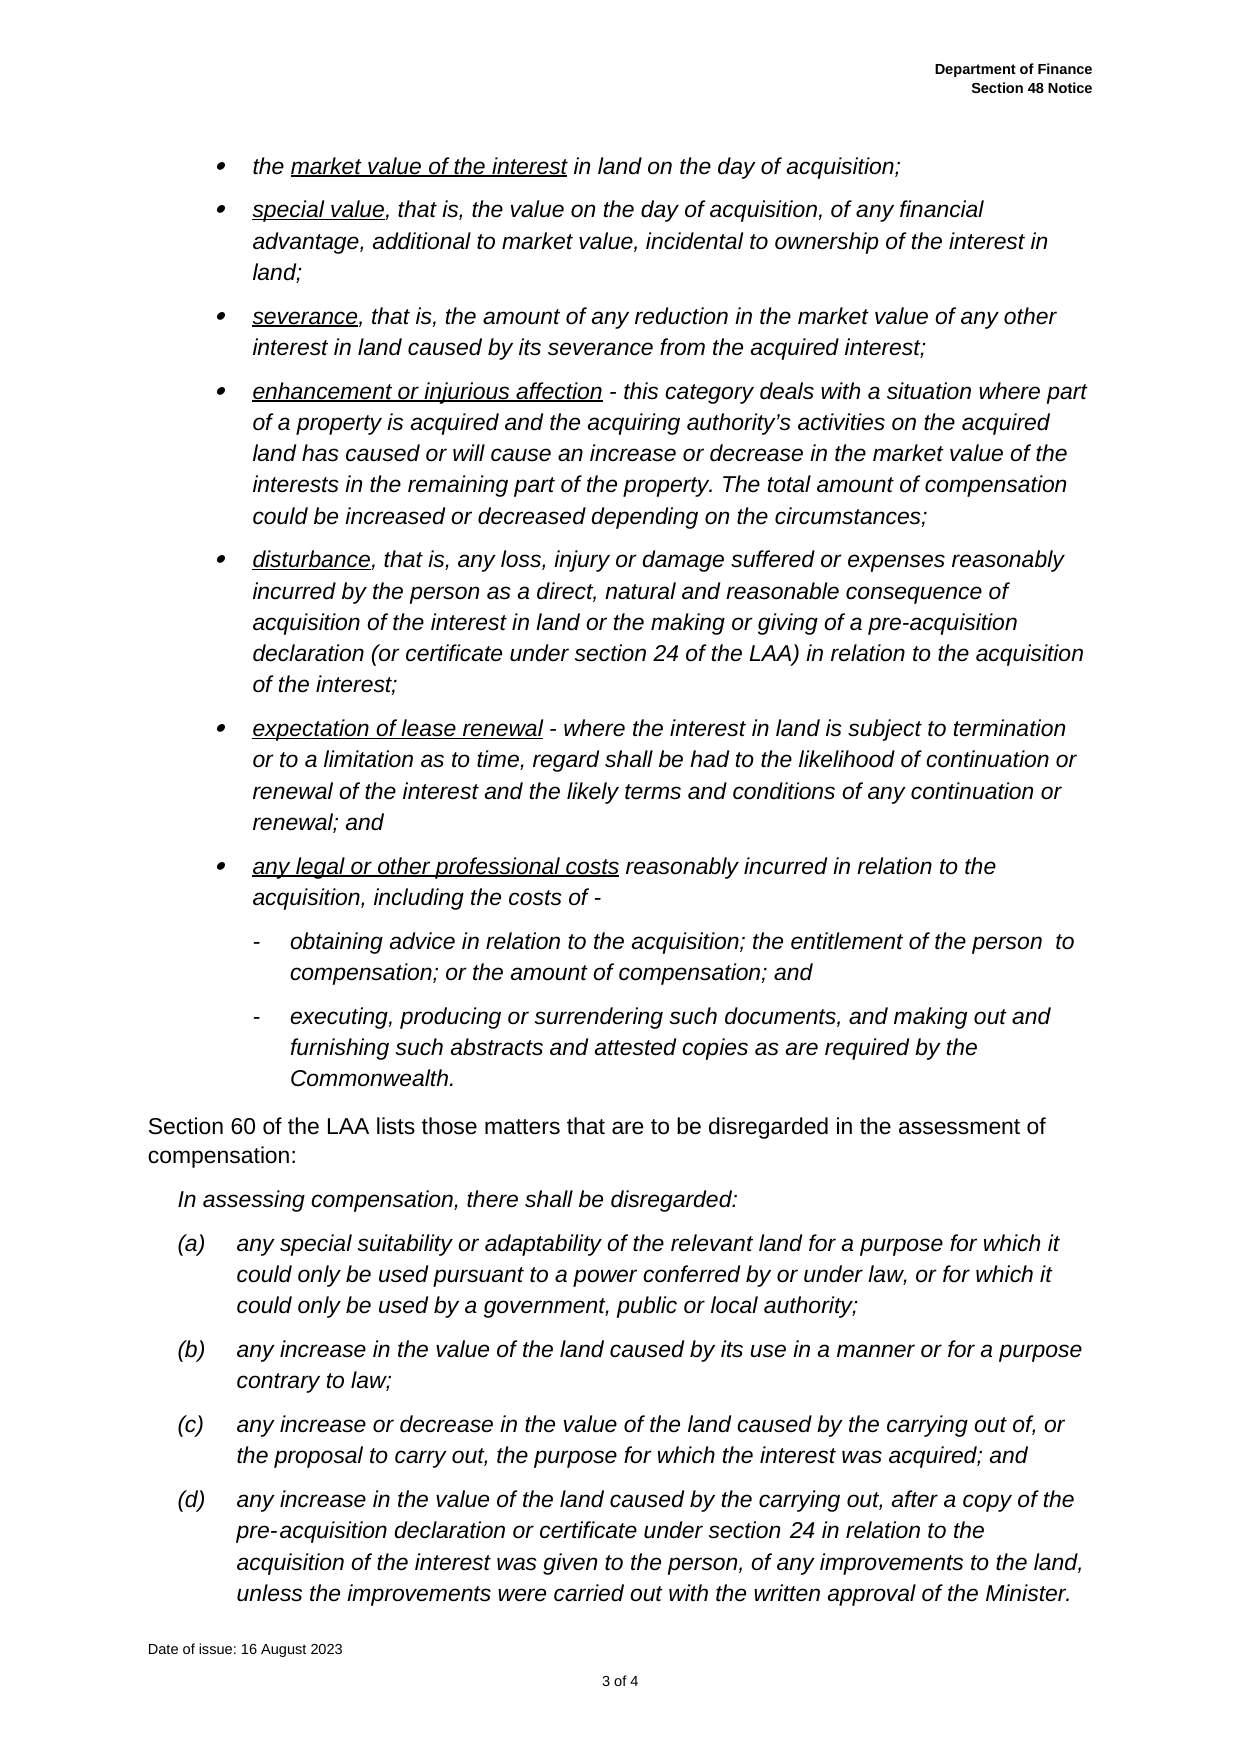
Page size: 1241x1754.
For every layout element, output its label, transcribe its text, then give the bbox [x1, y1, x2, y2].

list any increase or decrease in the value of the land caused by the carrying out of, or the proposal to carry out, the purpose for which the interest was acquired; and [177, 1406, 1092, 1468]
list any legal or other professional costs reasonably incurred in relation to the acquisition, including the costs of - [215, 848, 1092, 910]
list expectation of lease renewal - where the interest in land is subject to termination or to a limitation as to time, regard shall be had to the likelihood of continuation or renewal of the interest and the likely terms and conditions of any continuation or renewal; and [215, 710, 1092, 835]
list special value, that is, the value on the day of acquisition, of any financial advantage, additional to market value, incidental to ownership of the interest in land; [215, 191, 1092, 285]
list any increase in the value of the land caused by its use in a manner or for a purpose contrary to law; [177, 1331, 1092, 1393]
text In assessing compensation, there shall be disregarded: [177, 1181, 1092, 1212]
list any special suitability or adaptability of the relevant land for a purpose for which it could only be used pursuant to a power conferred by or under law, or for which it could only be used by a government, public or local authority; [177, 1225, 1092, 1318]
list enhancement or injurious affection - this category deals with a situation where part of a property is acquired and the acquiring authority’s activities on the acquired land has caused or will cause an increase or decrease in the market value of the interests in the remaining part of the property. The total amount of compensation could be increased or decreased depending on the circumstances; [215, 373, 1092, 529]
list executing, producing or surrendering such documents, and making out and furnishing such abstracts and attested copies as are required by the Commonwealth. [252, 998, 1092, 1091]
list obtaining advice in relation to the acquisition; the entitlement of the person to compensation; or the amount of compensation; and [252, 923, 1092, 985]
list severance, that is, the amount of any reduction in the market value of any other interest in land caused by its severance from the acquired interest; [215, 298, 1092, 360]
list disturbance, that is, any loss, injury or damage suffered or expenses reasonably incurred by the person as a direct, natural and reasonable consequence of acquisition of the interest in land or the making or giving of a pre-acquisition declaration (or certificate under section 24 of the LAA) in relation to the acquisition of the interest; [215, 541, 1092, 698]
list any increase in the value of the land caused by the carrying out, after a copy of the pre-acquisition declaration or certificate under section 24 in relation to the acquisition of the interest was given to the person, of any improvements to the land, unless the improvements were carried out with the written approval of the Minister. [177, 1481, 1092, 1606]
text Section 60 of the LAA lists those matters that are to be disregarded in the assessment of compensation: [148, 1110, 1092, 1168]
list the market value of the interest in land on the day of acquisition; [215, 148, 1092, 179]
